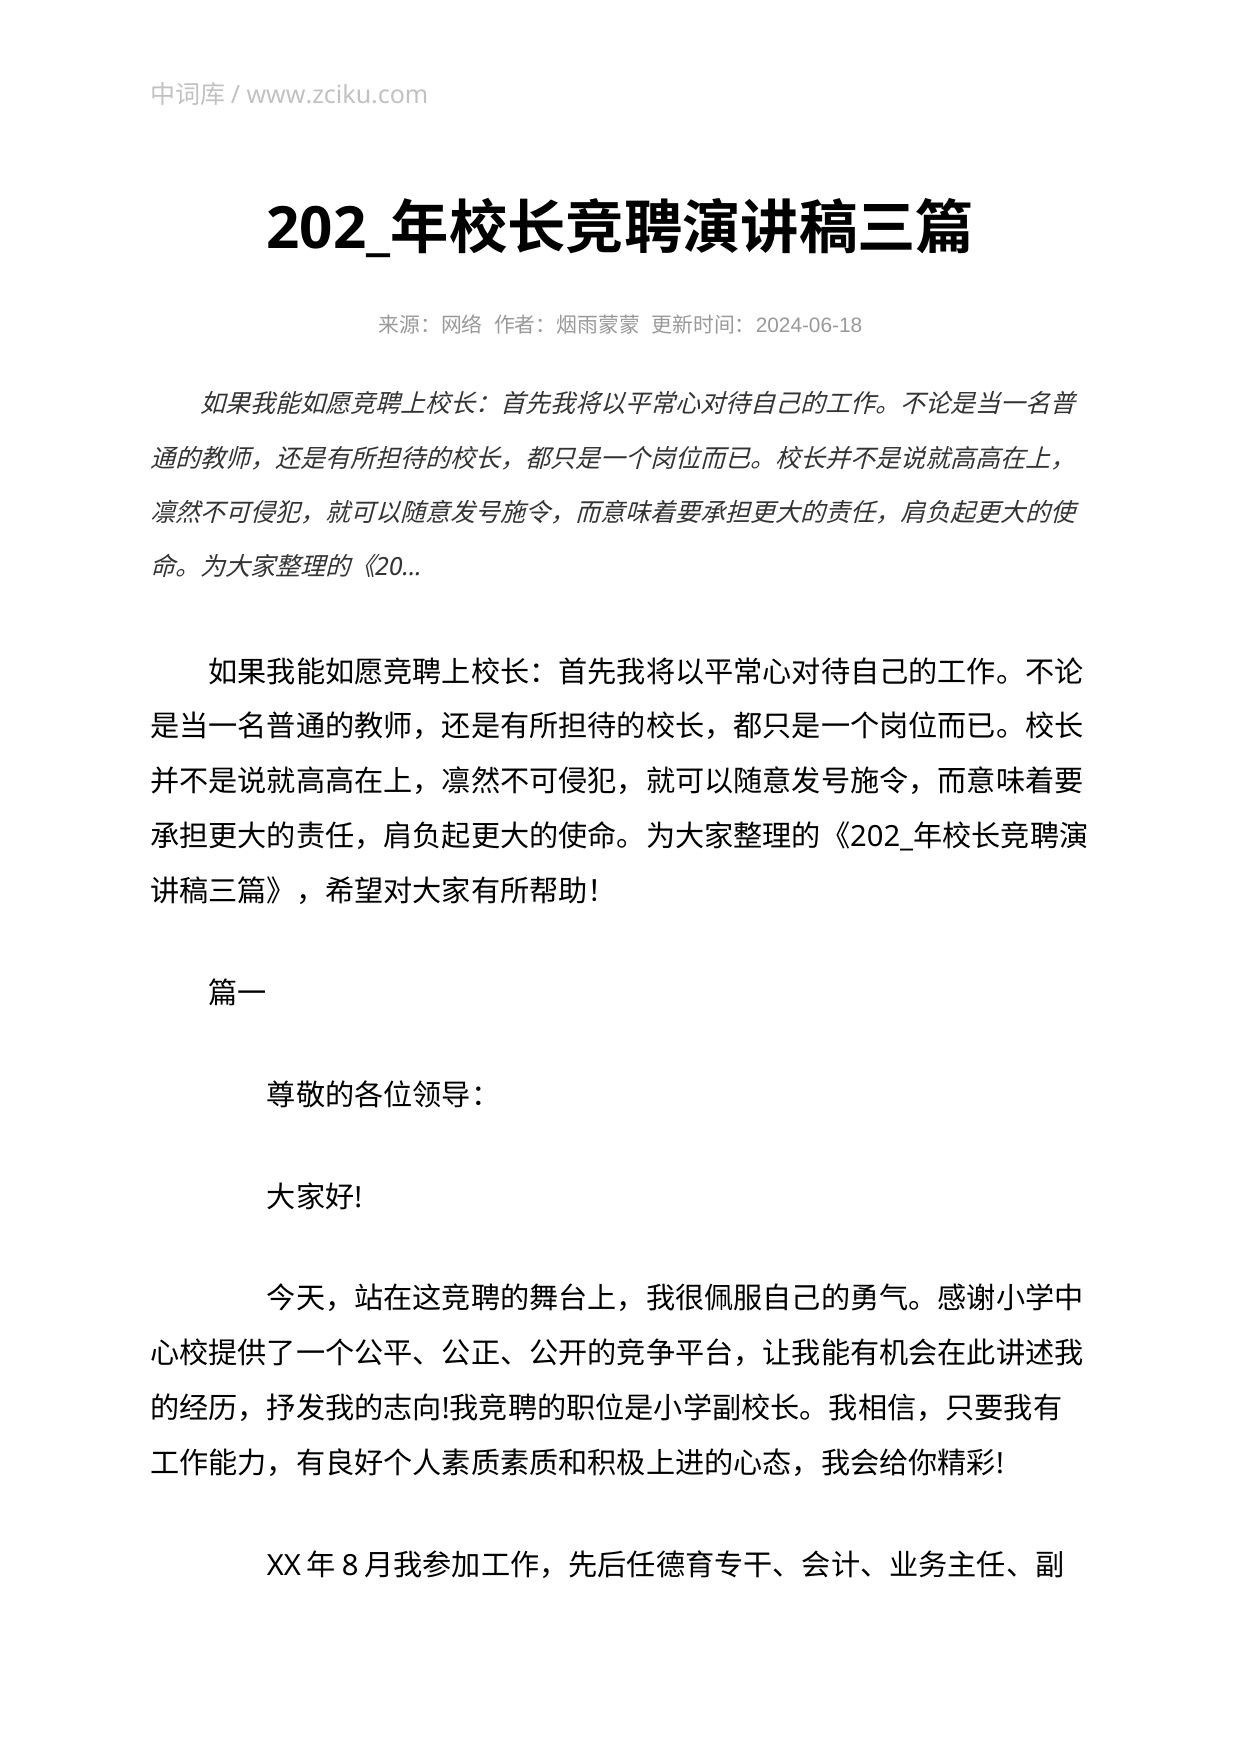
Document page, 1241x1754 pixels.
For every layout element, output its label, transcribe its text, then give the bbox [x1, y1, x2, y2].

text 来源：网络 作者：烟雨蒙蒙 更新时间：2024-06-18 [150, 313, 1090, 337]
text 尊敬的各位领导： [150, 1071, 1090, 1114]
text 篇一 [150, 969, 1090, 1012]
subtitle 202_年校长竞聘演讲稿三篇 [150, 181, 1090, 266]
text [150, 1542, 1090, 1584]
text 如果我能如愿竞聘上校长：首先我将以平常心对待自己的工作。不论是当一名普通的教师，还是有所担待的校长，都只是一个岗位而已。校长并不是说就高高在上，凛然不可侵犯，就可以随意发号施令，而意味着要承担更大的责任，肩负起更大的使命。为大家整理的《202_年校长竞聘演讲稿三篇》，希望对大家有所帮助！ [150, 648, 1090, 910]
text 如果我能如愿竞聘上校长：首先我将以平常心对待自己的工作。不论是当一名普通的教师，还是有所担待的校长，都只是一个岗位而已。校长并不是说就高高在上，凛然不可侵犯，就可以随意发号施令，而意味着要承担更大的责任，肩负起更大的使命。为大家整理的《20... [150, 384, 1090, 583]
text 今天，站在这竞聘的舞台上，我很佩服自己的勇气。感谢小学中心校提供了一个公平、公正、公开的竞争平台，让我能有机会在此讲述我的经历，抒发我的志向!我竞聘的职位是小学副校长。我相信，只要我有工作能力，有良好个人素质素质和积极上进的心态，我会给你精彩! [150, 1275, 1090, 1482]
text 大家好! [150, 1173, 1090, 1216]
